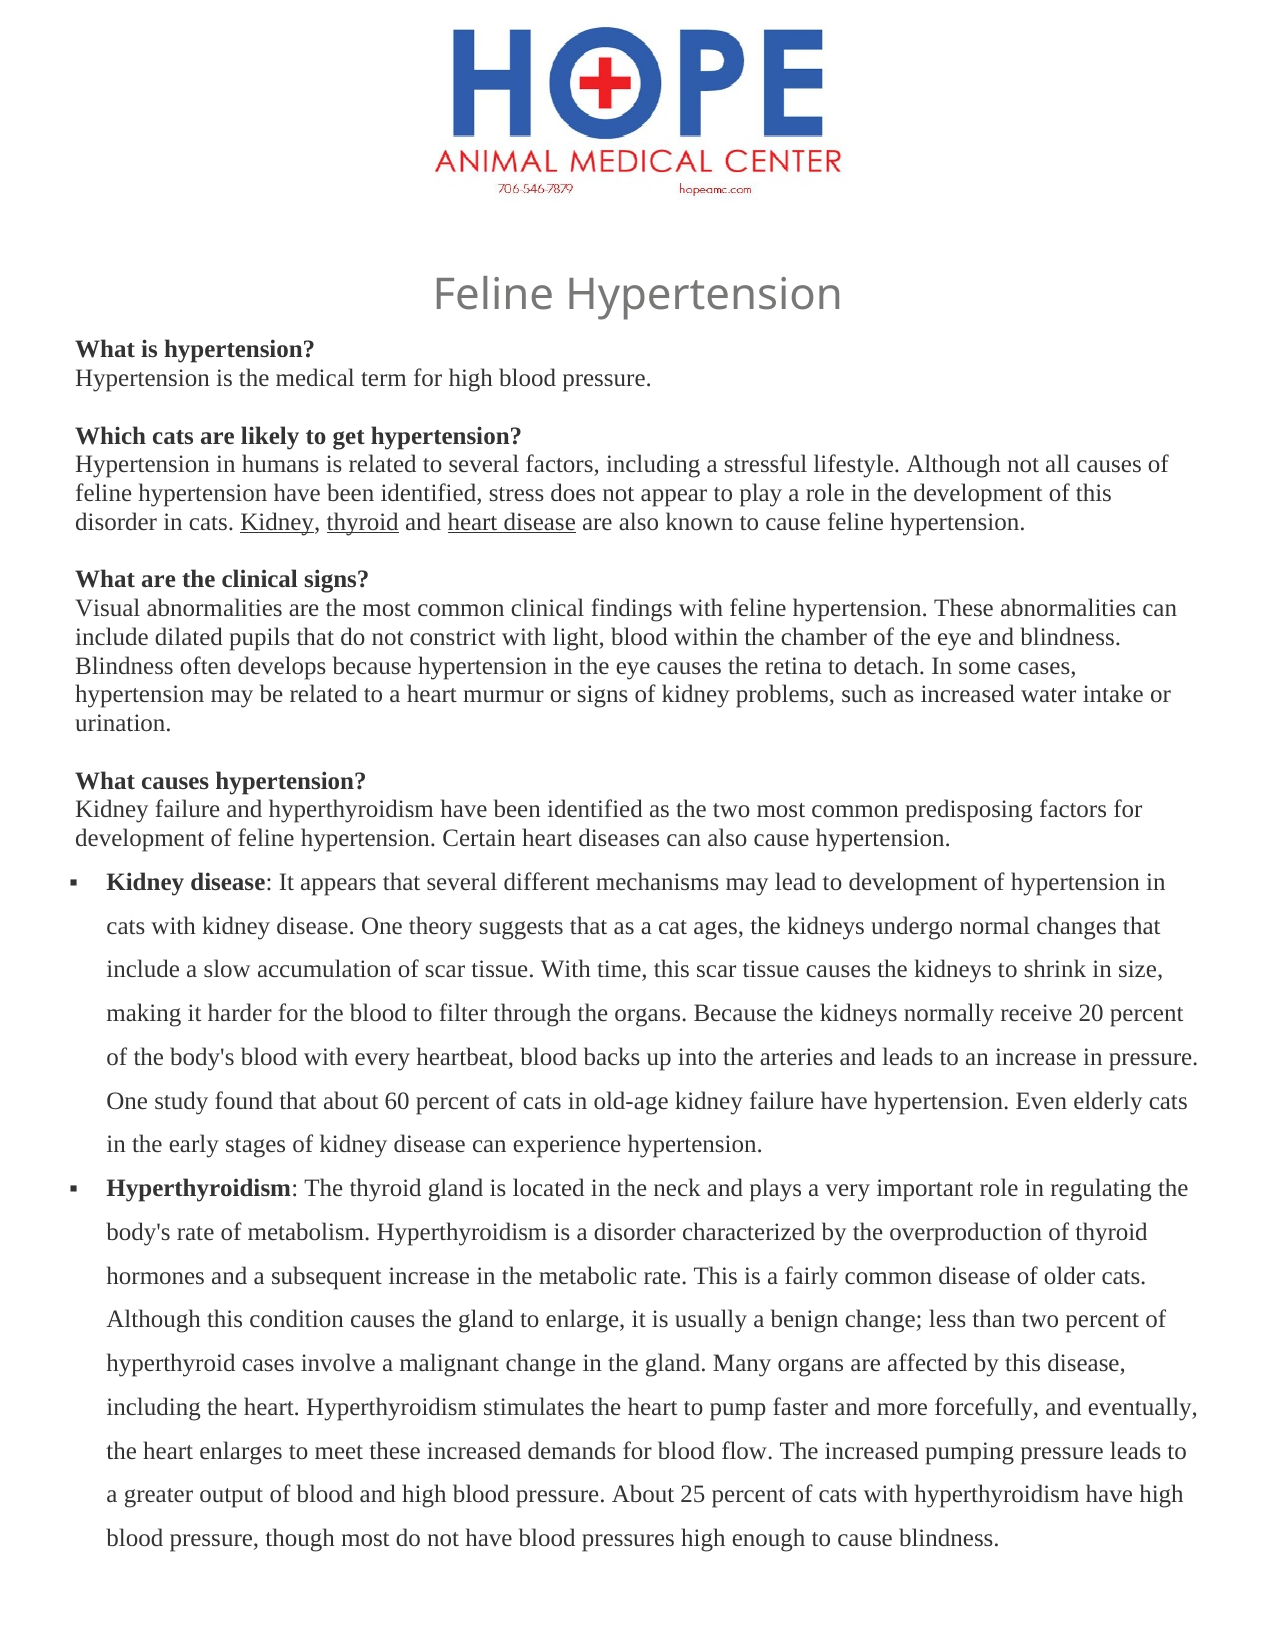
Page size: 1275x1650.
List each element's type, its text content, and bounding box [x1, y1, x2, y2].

text Which cats are likely to get hypertension? [75, 421, 1200, 449]
picture [400, 12, 876, 218]
text Feline Hypertension [75, 262, 1200, 322]
list Hyperthyroidism: The thyroid gland is located in the neck and plays a very important role in regulating the body's rate of metabolism. Hyperthyroidism is a disorder characterized by the overproduction of thyroid hormones and a subsequent increase in the metabolic rate. This is a fairly common disease of older cats. Although this condition causes the gland to enlarge, it is usually a benign change; less than two percent of hyperthyroid cases involve a malignant change in the gland. Many organs are affected by this disease, including the heart. Hyperthyroidism stimulates the heart to pump faster and more forcefully, and eventually, the heart enlarges to meet these increased demands for blood flow. The increased pumping pressure leads to a greater output of blood and high blood pressure. About 25 percent of cats with hyperthyroidism have high blood pressure, though most do not have blood pressures high enough to cause blindness. [69, 1158, 1200, 1552]
text What are the clinical signs? [75, 564, 1200, 593]
text Visual abnormalities are the most common clinical findings with feline hypertension. These abnormalities can include dilated pupils that do not constrict with light, blood within the chamber of the eye and blindness. Blindness often develops because hypertension in the eye causes the retina to detach. In some cases, hypertension may be related to a heart murmur or signs of kidney problems, such as increased water intake or urination. [75, 593, 1200, 737]
text What is hypertension? [75, 334, 1200, 363]
text Kidney failure and hyperthyroidism have been identified as the two most common predisposing factors for development of feline hypertension. Certain heart diseases can also cause hypertension. [75, 794, 1200, 852]
text What causes hypertension? [75, 766, 1200, 794]
text Hypertension in humans is related to several factors, including a stressful lifestyle. Although not all causes of feline hypertension have been identified, stress does not appear to play a role in the development of this disorder in cats. Kidney, thyroid and heart disease are also known to cause feline hypertension. [75, 449, 1200, 536]
list Kidney disease: It appears that several different mechanisms may lead to development of hypertension in cats with kidney disease. One theory suggests that as a cat ages, the kidneys undergo normal changes that include a slow accumulation of scar tissue. With time, this scar tissue causes the kidneys to shrink in size, making it harder for the blood to filter through the organs. Because the kidneys normally receive 20 percent of the body's blood with every heartbeat, blood backs up into the arteries and leads to an increase in pressure. One study found that about 60 percent of cats in old-age kidney failure have hypertension. Even elderly cats in the early stages of kidney disease can experience hypertension. [69, 852, 1200, 1158]
text Hypertension is the medical term for high blood pressure. [75, 363, 1200, 392]
